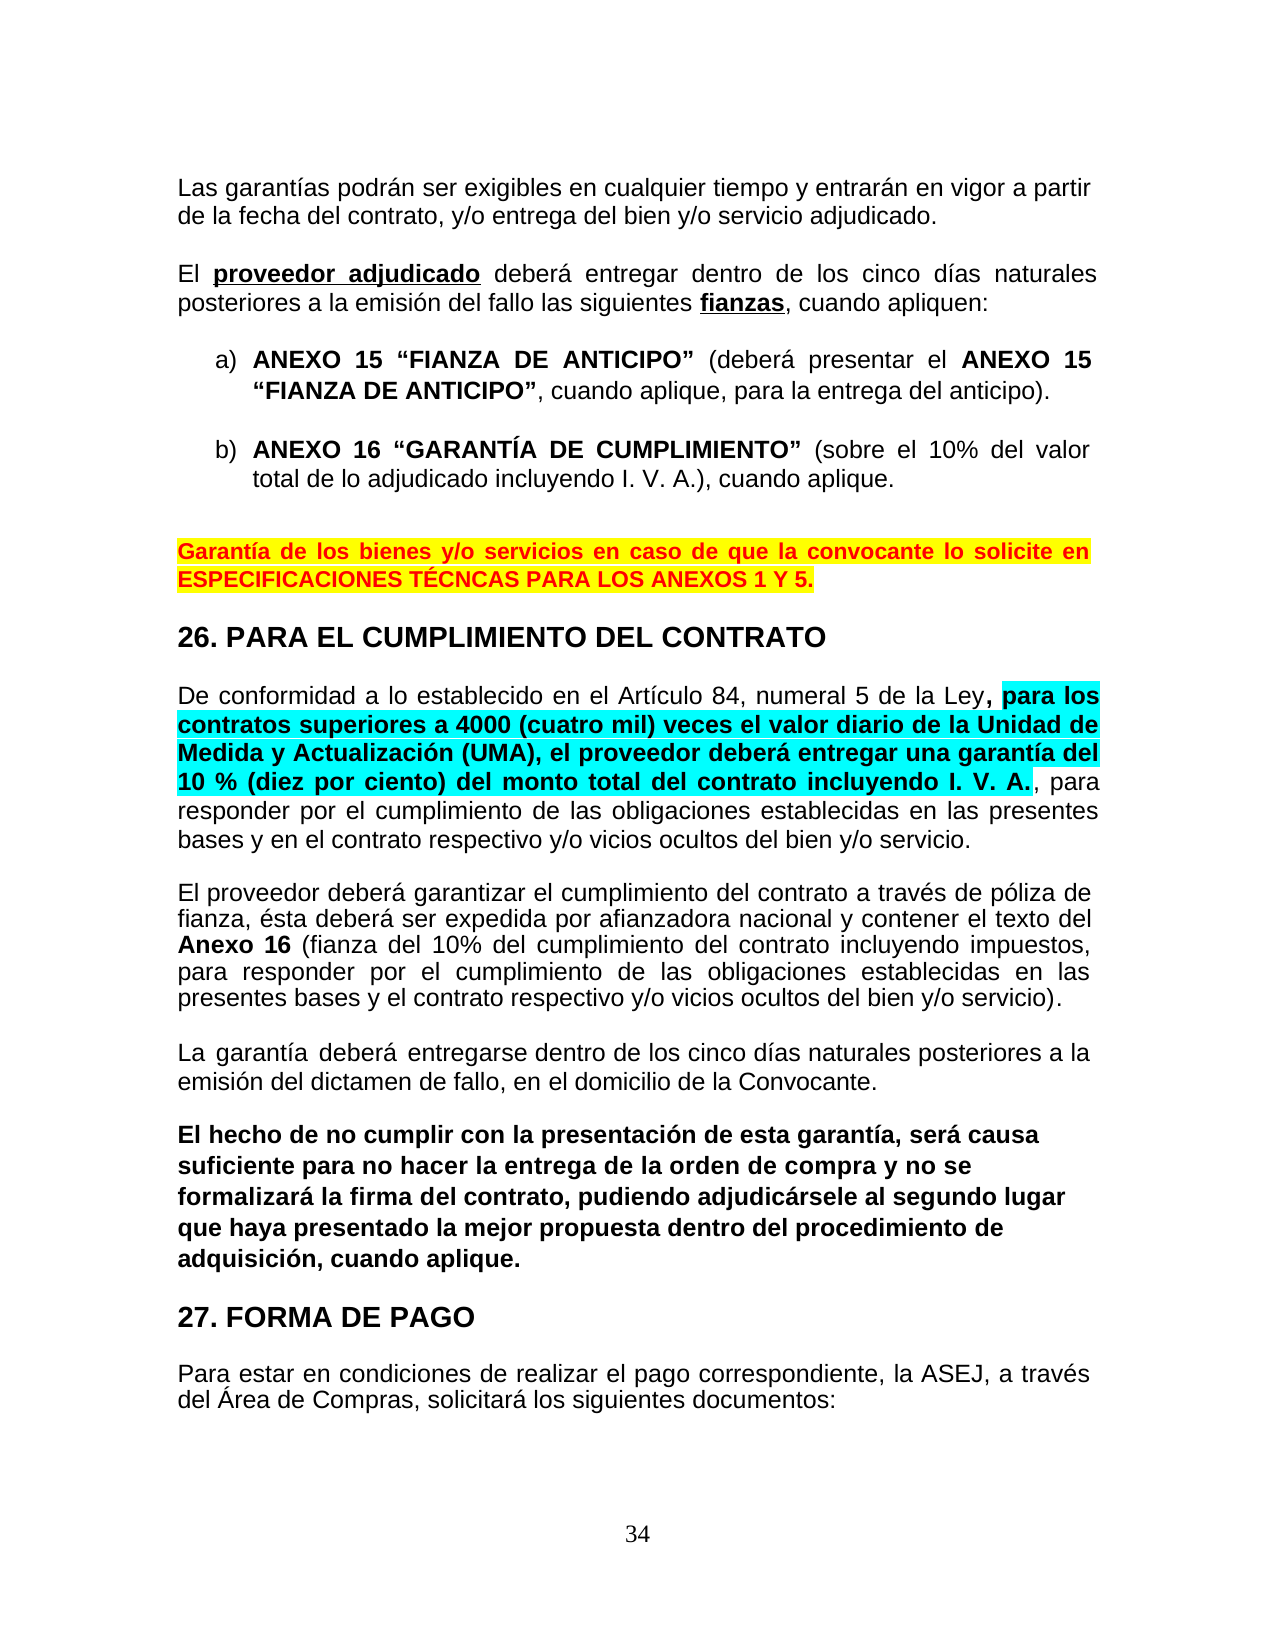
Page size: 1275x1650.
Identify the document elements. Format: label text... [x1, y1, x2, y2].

subtitle El hecho de no cumplir con la presentación de esta garantía, será causa suficiente para no hacer la entrega de la orden de compra y no se formalizará la firma del contrato, pudiendo adjudicársele al segundo lugar que haya presentado la mejor propuesta dentro del procedimiento de adquisición, cuando aplique. [177, 1120, 1098, 1273]
text El proveedor adjudicado deberá entregar dentro de los cinco días naturales posteriores a la emisión del fallo las siguientes fianzas, cuando apliquen: [177, 259, 1098, 316]
subtitle 26. PARA EL CUMPLIMIENTO DEL CONTRATO [177, 620, 1098, 653]
subtitle 27. FORMA DE PAGO [177, 1301, 1098, 1334]
text De conformidad a lo establecido en el Artículo 84, numeral 5 de la Ley, para los contratos superiores a 4000 (cuatro mil) veces el valor diario de la Unidad de Medida y Actualización (UMA), el proveedor deberá entregar una garantía del 10 % (diez por ciento) del monto total del contrato incluyendo I. V. A., para responder por el cumplimiento de las obligaciones establecidas en las presentes bases y en el contrato respectivo y/o vicios ocultos del bien y/o servicio. [177, 767, 1100, 853]
text Las garantías podrán ser exigibles en cualquier tiempo y entrarán en vigor a partir de la fecha del contrato, y/o entrega del bien y/o servicio adjudicado. [177, 173, 1091, 230]
text Garantía de los bienes y/o servicios en caso de que la convocante lo solicite en ESPECIFICACIONES TÉCNCAS PARA LOS ANEXOS 1 Y 5. [177, 564, 1091, 593]
list ANEXO 15 “FIANZA DE ANTICIPO” (deberá presentar el ANEXO 15 “FIANZA DE ANTICIPO”, cuando aplique, para la entrega del anticipo). [215, 345, 1092, 404]
text El proveedor deberá garantizar el cumplimiento del contrato a través de póliza de fianza, ésta deberá ser expedida por afianzadora nacional y contener el texto del Anexo 16 (fianza del 10% del cumplimiento del contrato incluyendo impuestos, para responder por el cumplimiento de las obligaciones establecidas en las presentes bases y el contrato respectivo y/o vicios ocultos del bien y/o servicio). [177, 880, 1092, 1012]
list ANEXO 16 “GARANTÍA DE CUMPLIMIENTO” (sobre el 10% del valor total de lo adjudicado incluyendo I. V. A.), cuando aplique. [215, 435, 1091, 493]
text La garantía deberá entregarse dentro de los cinco días naturales posteriores a la emisión del dictamen de fallo, en el domicilio de la Convocante. [177, 1038, 1092, 1095]
text Para estar en condiciones de realizar el pago correspondiente, la ASEJ, a través del Área de Compras, solicitará los siguientes documentos: [177, 1362, 1091, 1414]
